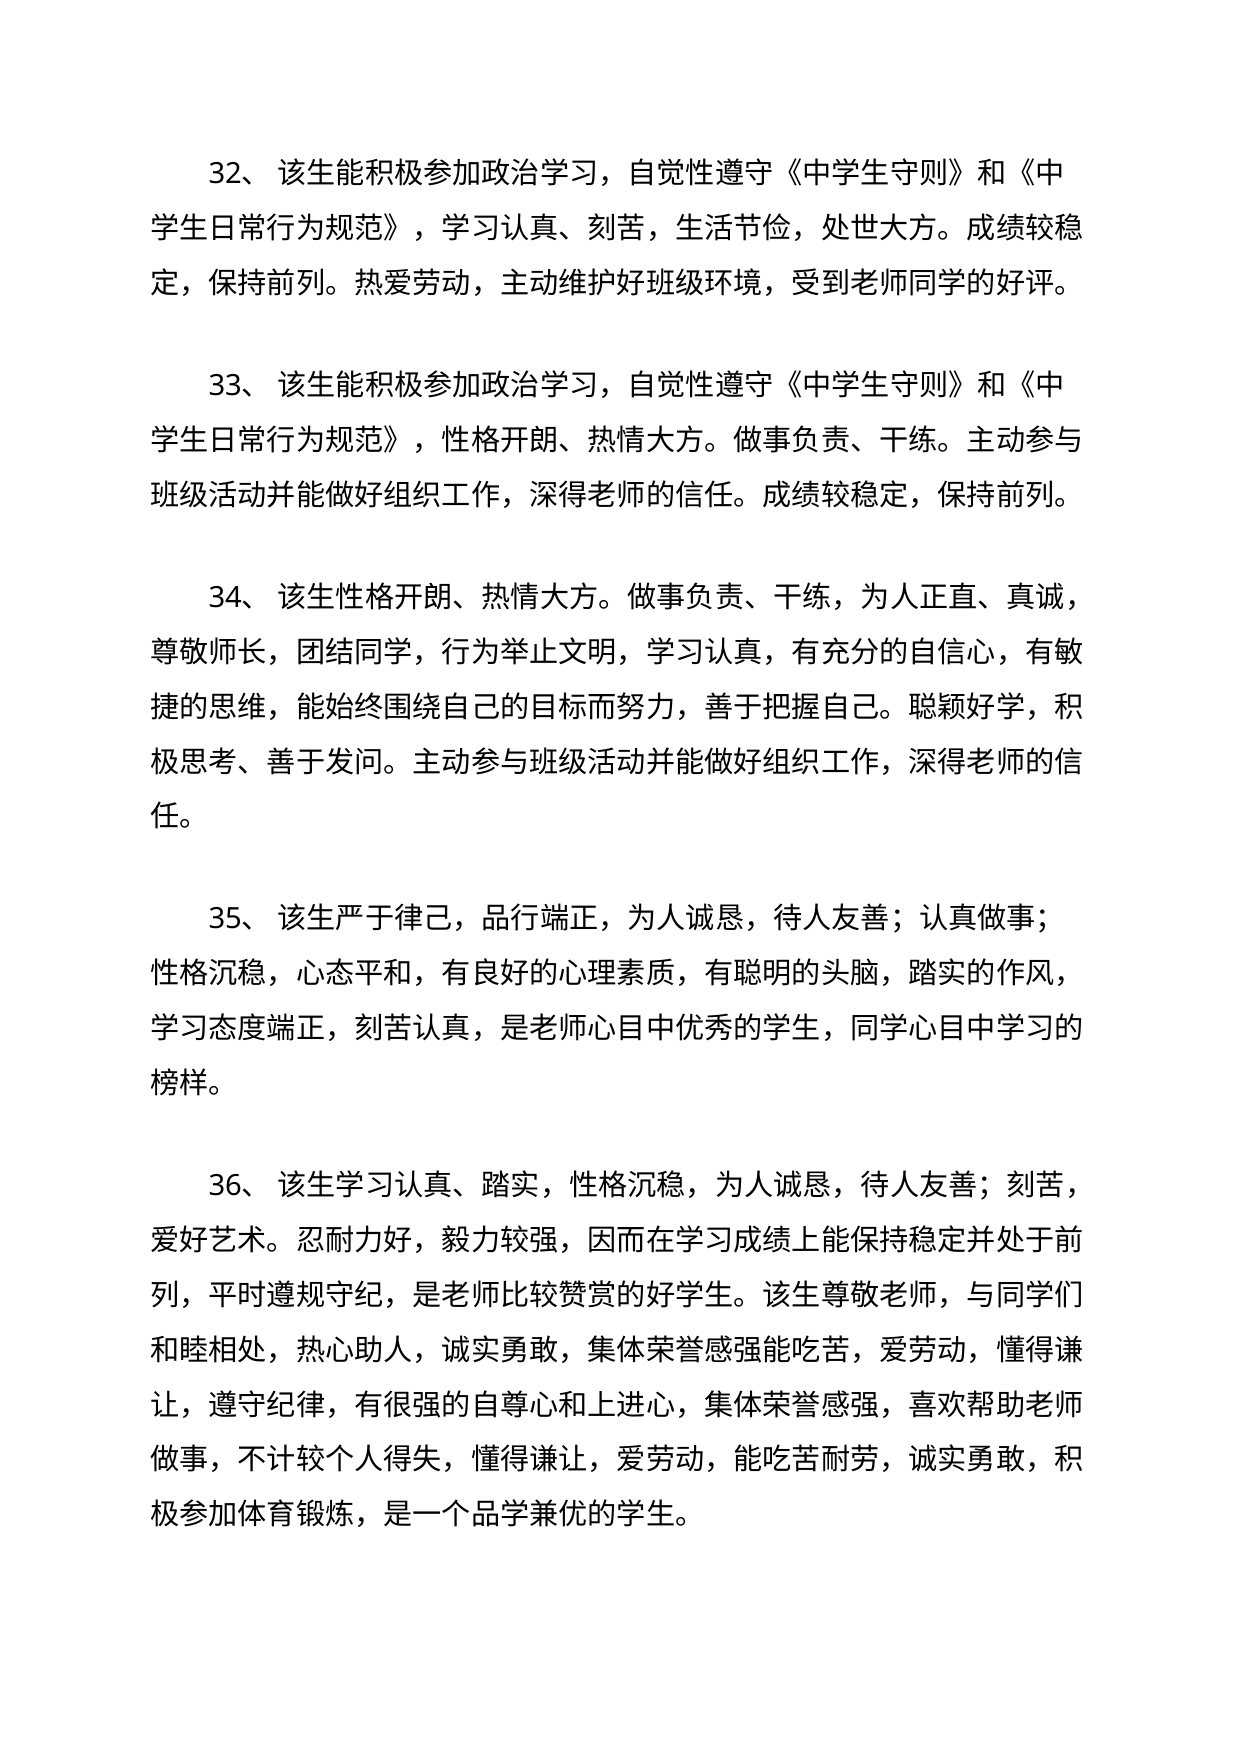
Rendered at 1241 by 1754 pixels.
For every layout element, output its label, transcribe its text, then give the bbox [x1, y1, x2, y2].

text 32、 该生能积极参加政治学习，自觉性遵守《中学生守则》和《中学生日常行为规范》，学习认真、刻苦，生活节俭，处世大方。成绩较稳定，保持前列。热爱劳动，主动维护好班级环境，受到老师同学的好评。 [150, 150, 1090, 302]
text 35、 该生严于律己，品行端正，为人诚恳，待人友善；认真做事；性格沉稳，心态平和，有良好的心理素质，有聪明的头脑，踏实的作风，学习态度端正，刻苦认真，是老师心目中优秀的学生，同学心目中学习的榜样。 [150, 895, 1090, 1102]
text 36、 该生学习认真、踏实，性格沉稳，为人诚恳，待人友善；刻苦，爱好艺术。忍耐力好，毅力较强，因而在学习成绩上能保持稳定并处于前列，平时遵规守纪，是老师比较赞赏的好学生。该生尊敬老师，与同学们和睦相处，热心助人，诚实勇敢，集体荣誉感强能吃苦，爱劳动，懂得谦让，遵守纪律，有很强的自尊心和上进心，集体荣誉感强，喜欢帮助老师做事，不计较个人得失，懂得谦让，爱劳动，能吃苦耐劳，诚实勇敢，积极参加体育锻炼，是一个品学兼优的学生。 [150, 1161, 1090, 1533]
text 33、 该生能积极参加政治学习，自觉性遵守《中学生守则》和《中学生日常行为规范》，性格开朗、热情大方。做事负责、干练。主动参与班级活动并能做好组织工作，深得老师的信任。成绩较稳定，保持前列。 [150, 362, 1090, 514]
text 34、 该生性格开朗、热情大方。做事负责、干练，为人正直、真诚，尊敬师长，团结同学，行为举止文明，学习认真，有充分的自信心，有敏捷的思维，能始终围绕自己的目标而努力，善于把握自己。聪颖好学，积极思考、善于发问。主动参与班级活动并能做好组织工作，深得老师的信任。 [150, 573, 1090, 835]
